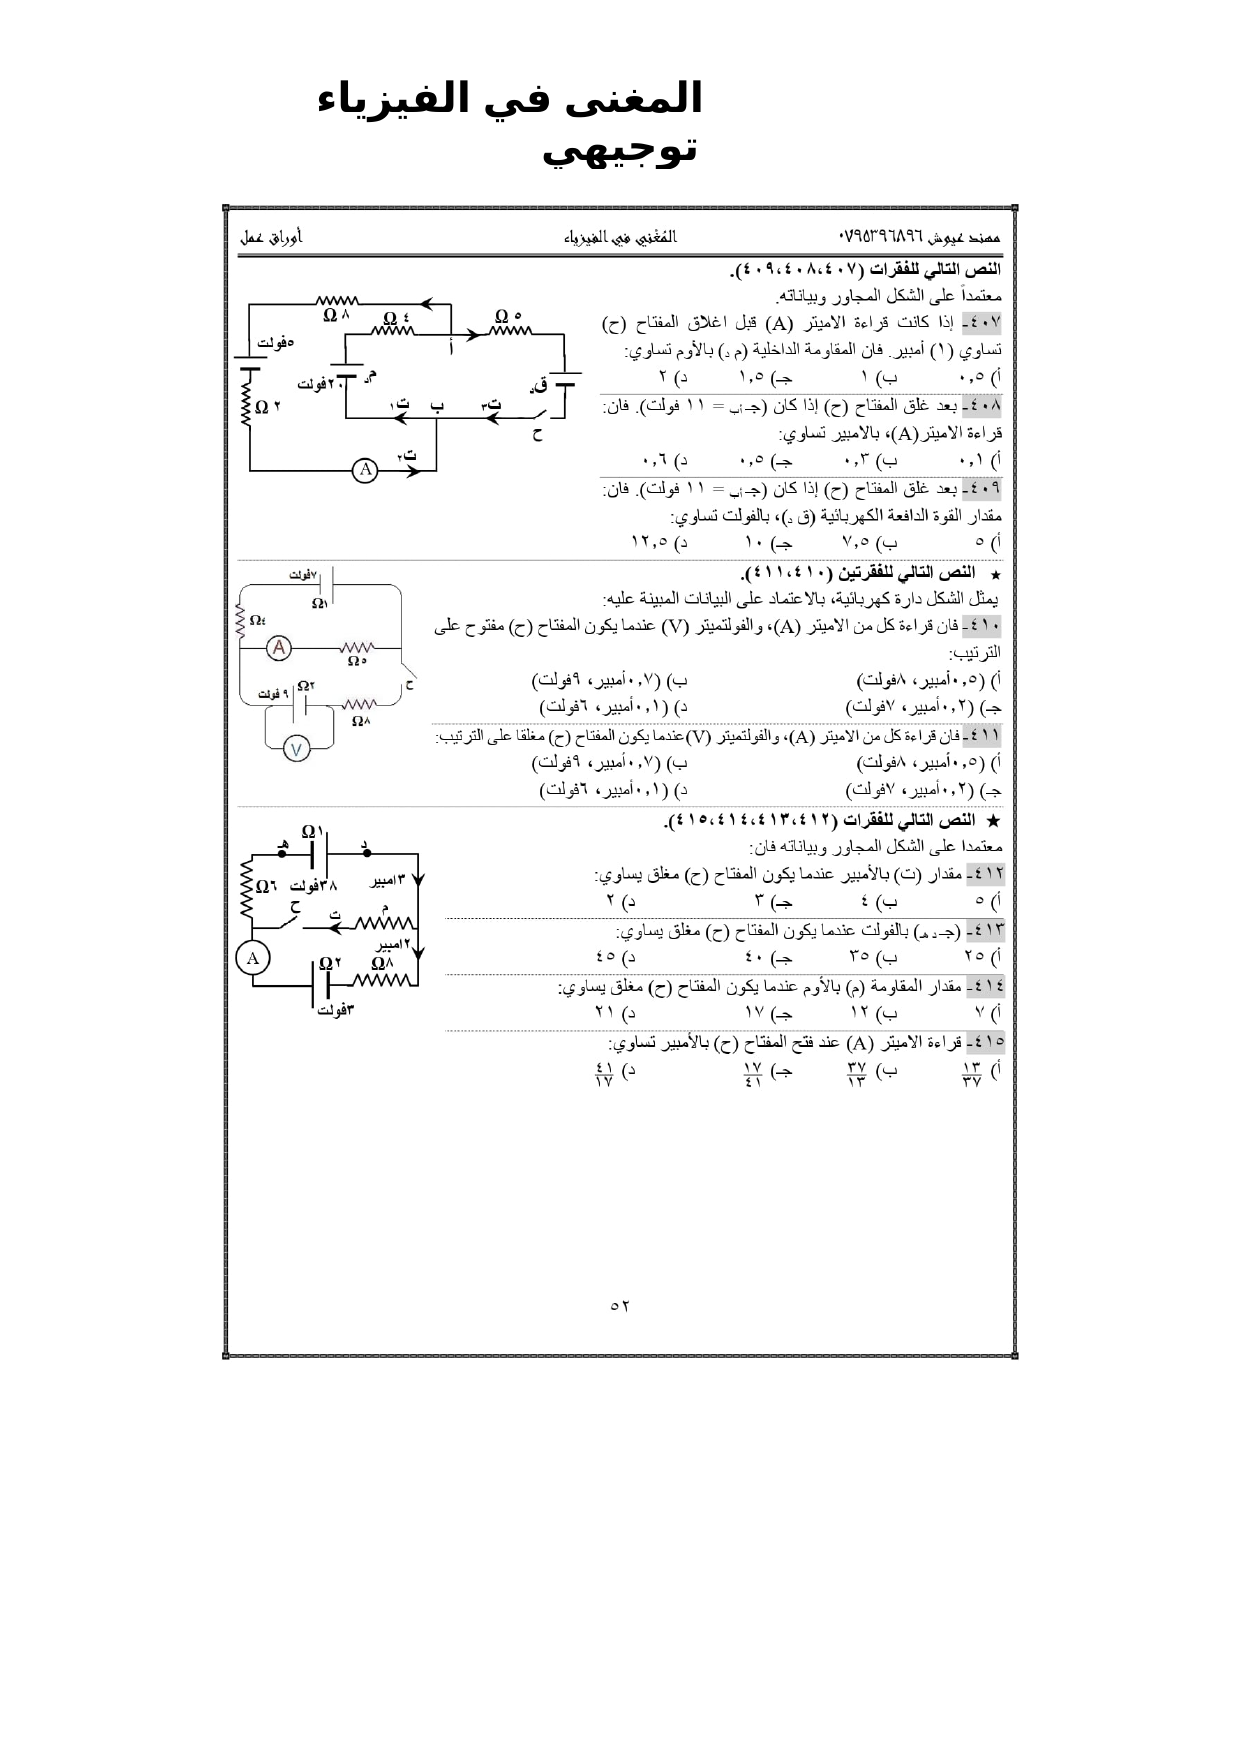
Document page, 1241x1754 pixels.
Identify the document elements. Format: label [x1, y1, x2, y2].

picture [187, 169, 1053, 1394]
